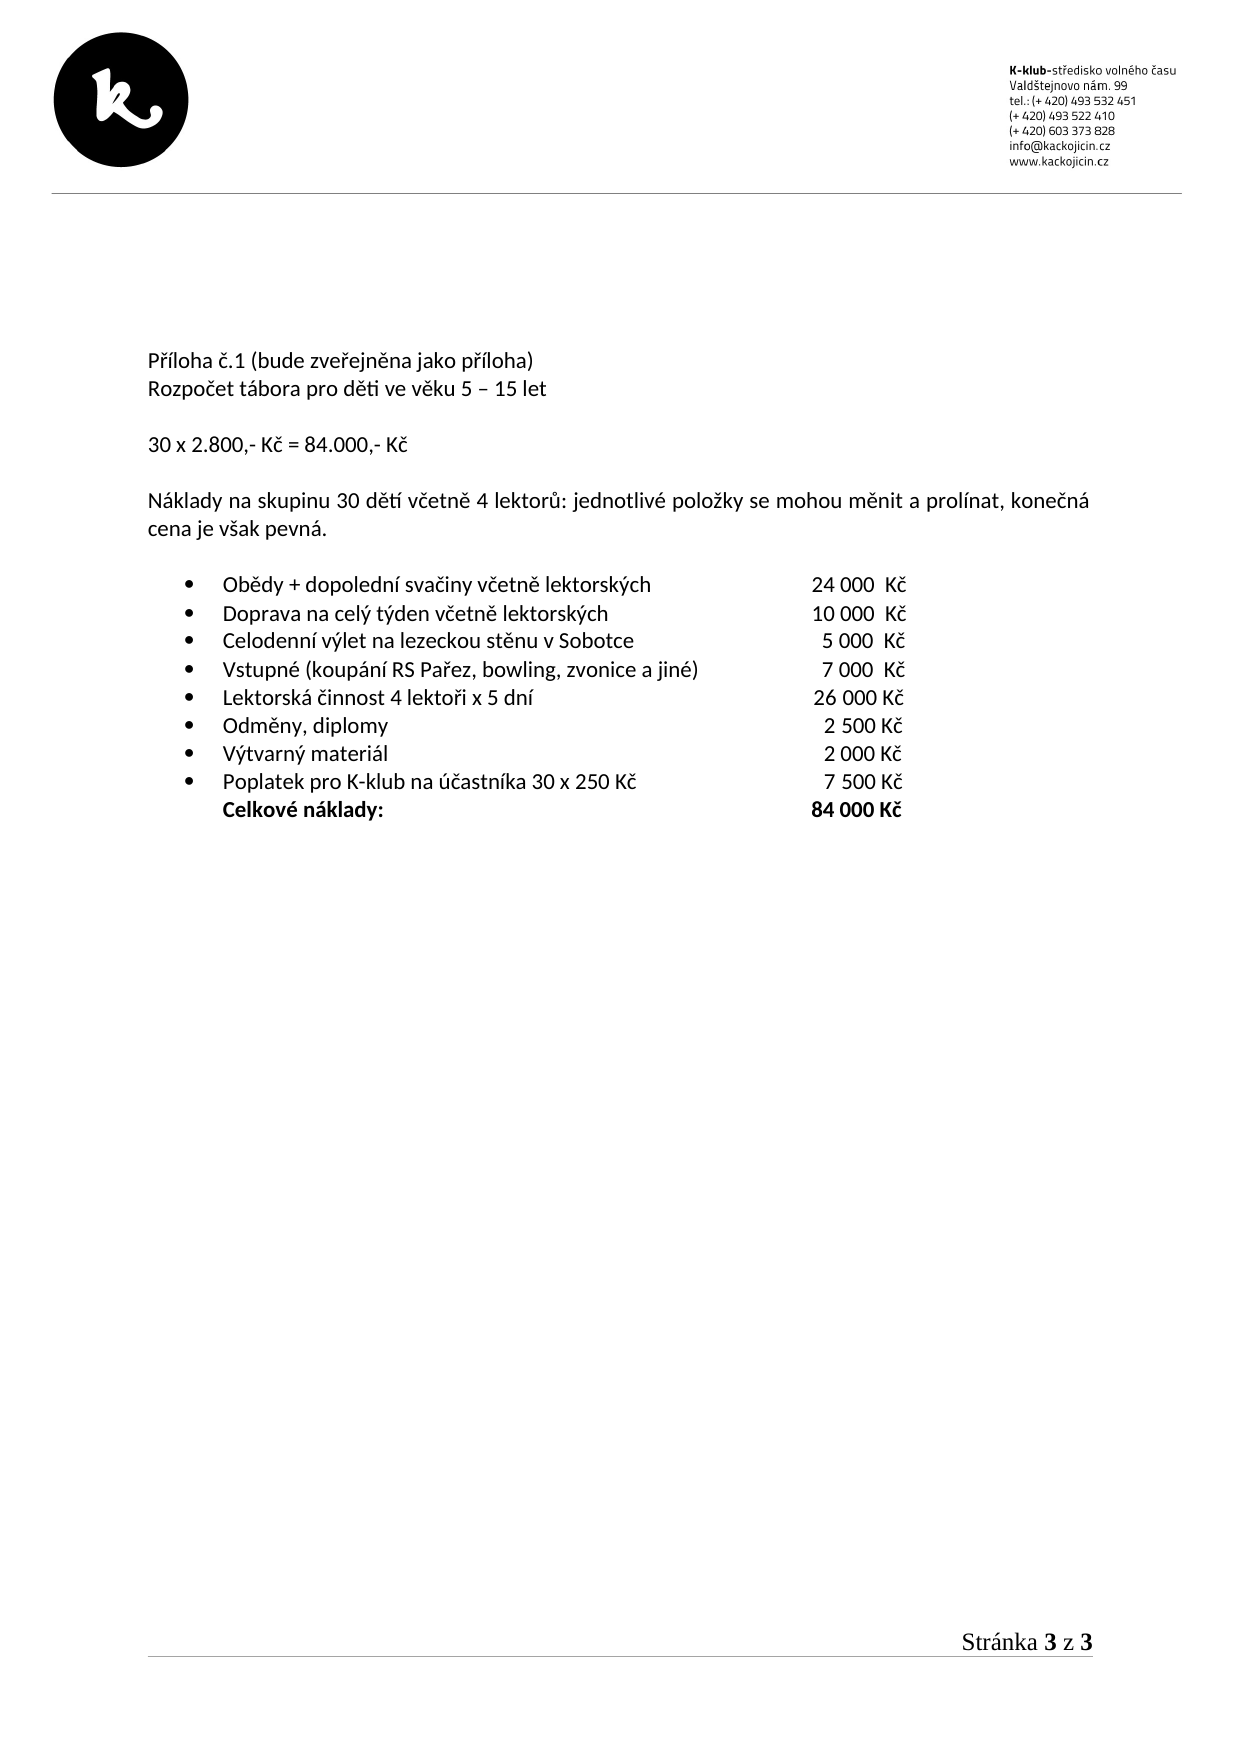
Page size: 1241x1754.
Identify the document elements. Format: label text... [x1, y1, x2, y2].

list Lektorská činnost 4 lektoři x 5 dní 26 000 Kč [185, 683, 1093, 711]
list Odměny, diplomy 2 500 Kč [185, 711, 1093, 739]
list Poplatek pro K-klub na účastníka 30 x 250 Kč 7 500 Kč [185, 767, 1093, 795]
list Vstupné (koupání RS Pařez, bowling, zvonice a jiné) 7 000 Kč [185, 655, 1093, 683]
list Výtvarný materiál 2 000 Kč [185, 739, 1093, 767]
text Rozpočet tábora pro děti ve věku 5 – 15 let [148, 374, 1093, 402]
list Doprava na celý týden včetně lektorských 10 000 Kč [185, 599, 1093, 627]
text Náklady na skupinu 30 dětí včetně 4 lektorů: jednotlivé položky se mohou měnit a prolínat, konečná cena je však pevná. [148, 487, 1093, 543]
list Celkové náklady: 84 000 Kč [223, 795, 1093, 823]
list Obědy + dopolední svačiny včetně lektorských 24 000 Kč [185, 571, 1093, 599]
text Příloha č.1 (bude zveřejněna jako příloha) [148, 346, 1093, 374]
text 30 x 2.800,- Kč = 84.000,- Kč [148, 431, 1093, 458]
picture [0, 0, 1241, 215]
list Celodenní výlet na lezeckou stěnu v Sobotce 5 000 Kč [185, 627, 1093, 655]
